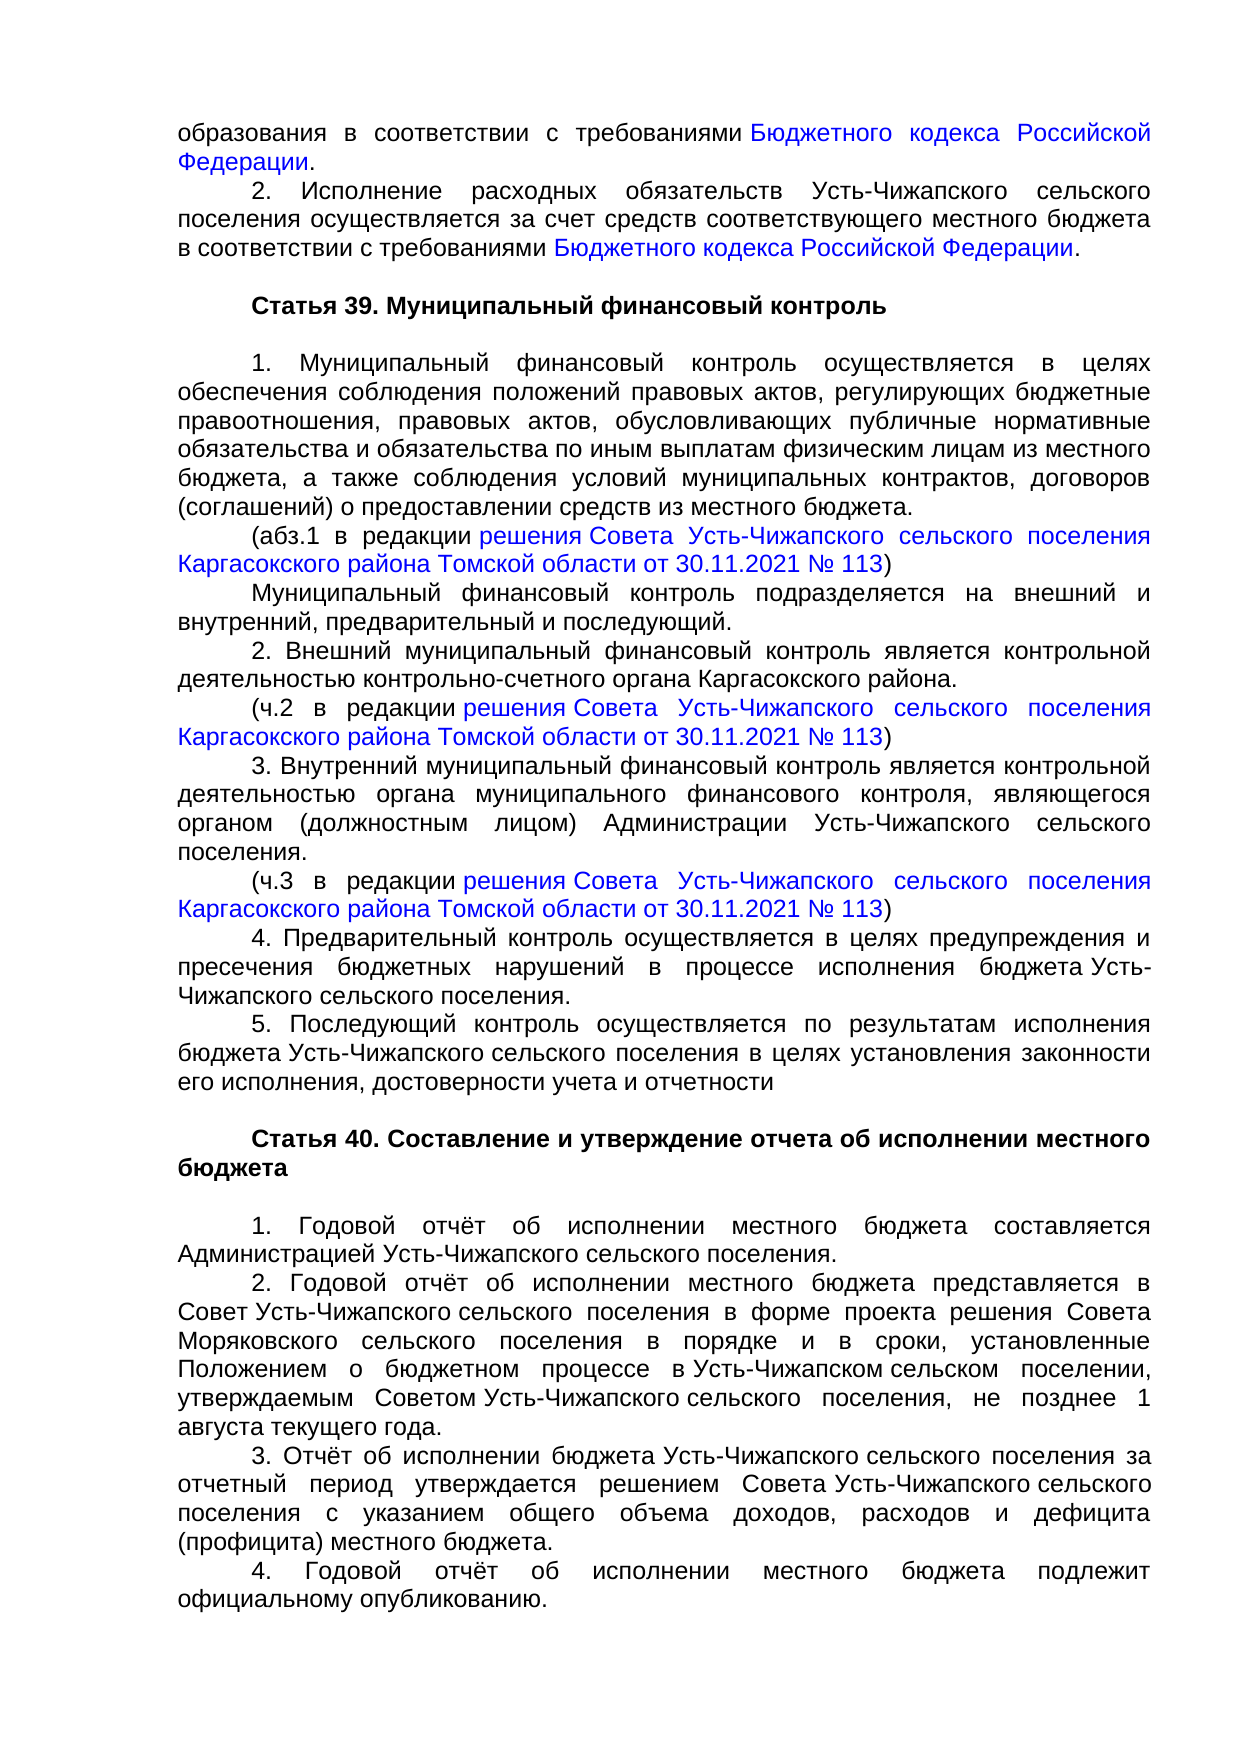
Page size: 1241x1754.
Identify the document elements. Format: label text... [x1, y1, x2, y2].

text 4. Годовой отчёт об исполнении местного бюджета подлежит официальному опубликованию. [177, 1556, 1152, 1613]
text 1. Годовой отчёт об исполнении местного бюджета составляется Администрацией Усть-Чижапского сельского поселения. [177, 1211, 1152, 1268]
text 3. Внутренний муниципальный финансовый контроль является контрольной деятельностью органа муниципального финансового контроля, являющегося органом (должностным лицом) Администрации Усть-Чижапского сельского поселения. [177, 751, 1152, 866]
text (ч.3 в редакции решения Совета Усть-Чижапского сельского поселения Каргасокского района Томской области от 30.11.2021 № 113) [177, 866, 1152, 923]
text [177, 118, 1152, 176]
text Статья 39. Муниципальный финансовый контроль [177, 291, 1152, 319]
text 1. Муниципальный финансовый контроль осуществляется в целях обеспечения соблюдения положений правовых актов, регулирующих бюджетные правоотношения, правовых актов, обусловливающих публичные нормативные обязательства и обязательства по иным выплатам физическим лицам из местного бюджета, а также соблюдения условий муниципальных контрактов, договоров (соглашений) о предоставлении средств из местного бюджета. [177, 348, 1152, 521]
text (абз.1 в редакции решения Совета Усть-Чижапского сельского поселения Каргасокского района Томской области от 30.11.2021 № 113) [177, 521, 1152, 578]
text Муниципальный финансовый контроль подразделяется на внешний и внутренний, предварительный и последующий. [177, 578, 1152, 636]
text 5. Последующий контроль осуществляется по результатам исполнения бюджета Усть-Чижапского сельского поселения в целях установления законности его исполнения, достоверности учета и отчетности [177, 1009, 1152, 1096]
text 2. Внешний муниципальный финансовый контроль является контрольной деятельностью контрольно-счетного органа Каргасокского района. [177, 636, 1152, 693]
text 2. Годовой отчёт об исполнении местного бюджета представляется в Совет Усть-Чижапского сельского поселения в форме проекта решения Совета Моряковского сельского поселения в порядке и в сроки, установленные Положением о бюджетном процессе в Усть-Чижапском сельском поселении, утверждаемым Советом Усть-Чижапского сельского поселения, не позднее 1 августа текущего года. [177, 1268, 1152, 1441]
text 3. Отчёт об исполнении бюджета Усть-Чижапского сельского поселения за отчетный период утверждается решением Совета Усть-Чижапского сельского поселения с указанием общего объема доходов, расходов и дефицита (профицита) местного бюджета. [177, 1441, 1152, 1556]
text 2. Исполнение расходных обязательств Усть-Чижапского сельского поселения осуществляется за счет средств соответствующего местного бюджета в соответствии с требованиями Бюджетного кодекса Российской Федерации. [177, 176, 1152, 262]
text Статья 40. Составление и утверждение отчета об исполнении местного бюджета [177, 1124, 1152, 1182]
text 4. Предварительный контроль осуществляется в целях предупреждения и пресечения бюджетных нарушений в процессе исполнения бюджета Усть-Чижапского сельского поселения. [177, 923, 1152, 1009]
text (ч.2 в редакции решения Совета Усть-Чижапского сельского поселения Каргасокского района Томской области от 30.11.2021 № 113) [177, 693, 1152, 751]
